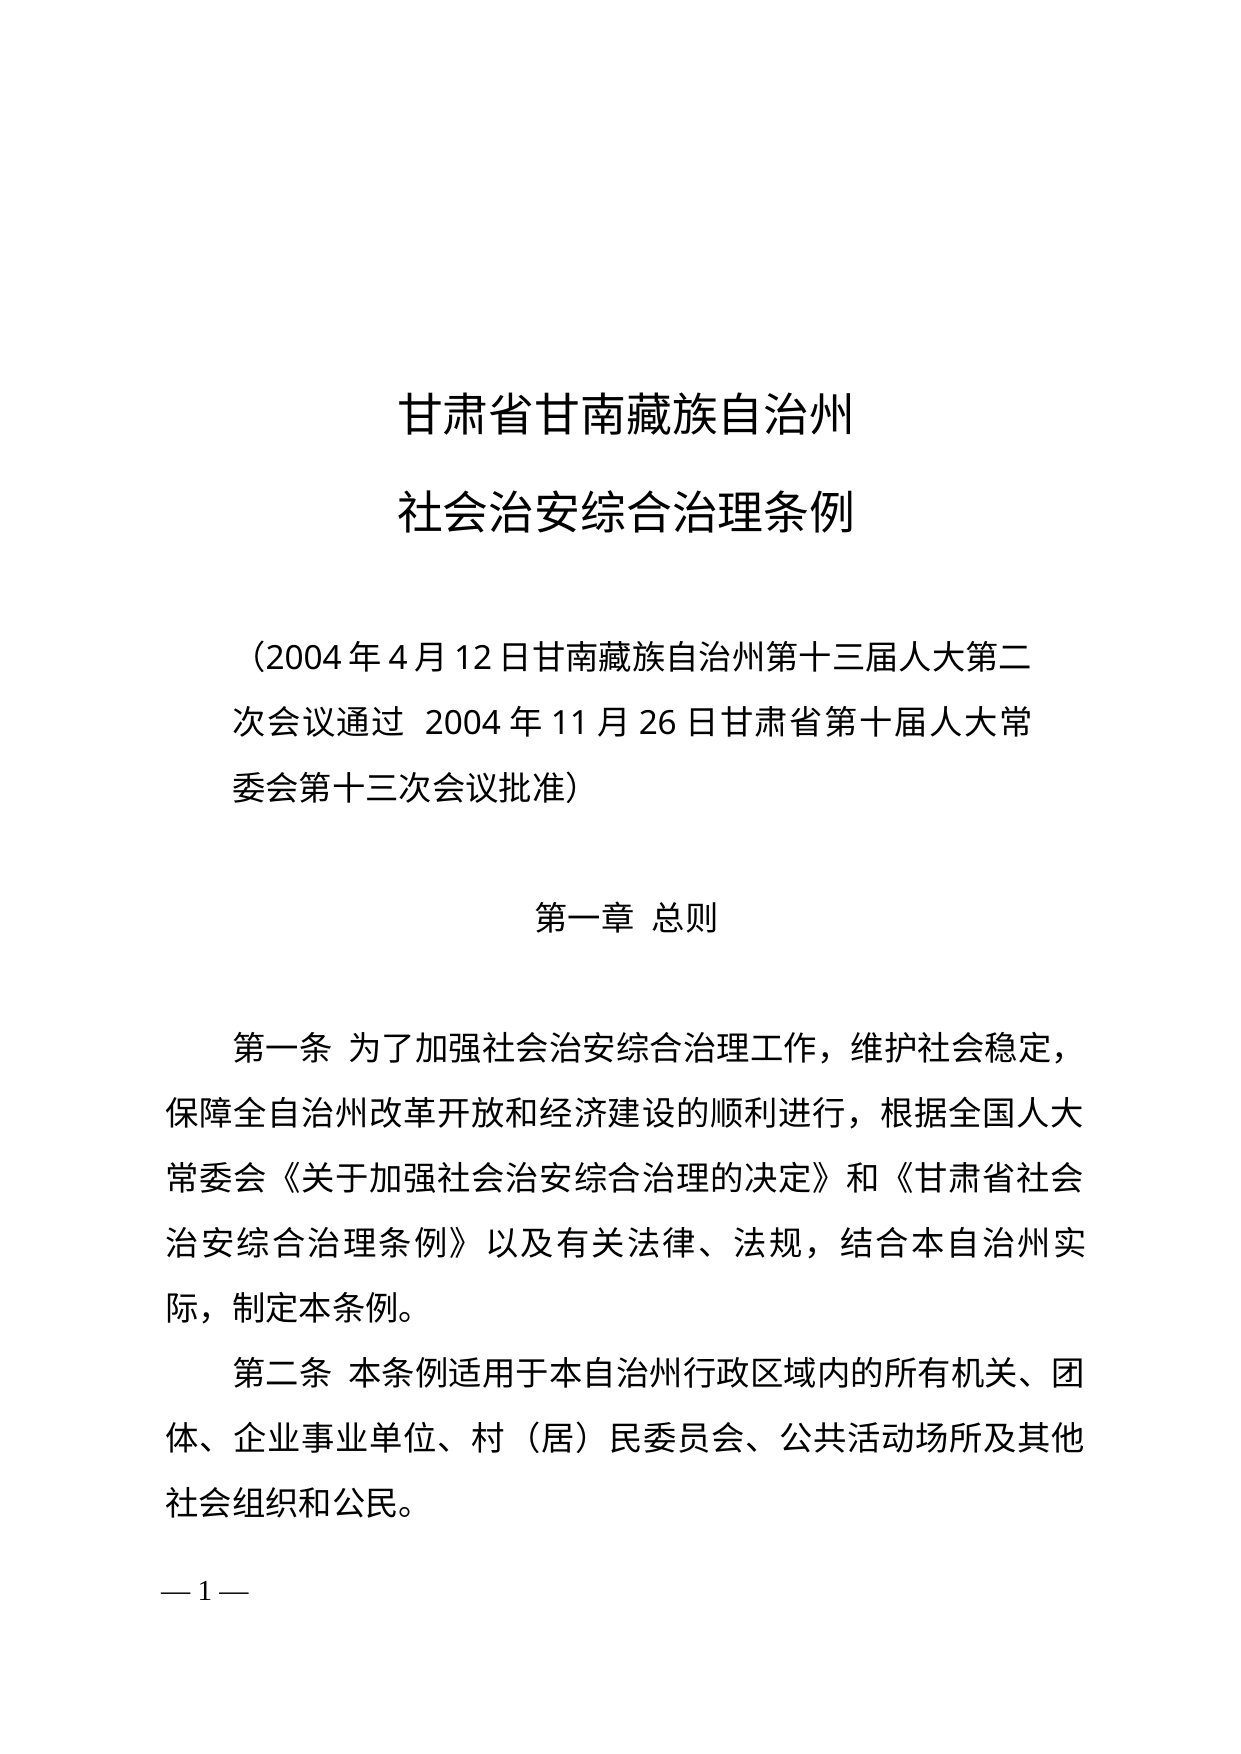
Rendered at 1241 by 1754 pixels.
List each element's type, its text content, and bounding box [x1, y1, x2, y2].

text 社会治安综合治理条例 [165, 460, 1087, 558]
text 第一条 为了加强社会治安综合治理工作，维护社会稳定，保障全自治州改革开放和经济建设的顺利进行，根据全国人大常委会《关于加强社会治安综合治理的决定》和《甘肃省社会治安综合治理条例》以及有关法律、法规，结合本自治州实际，制定本条例。 [165, 1013, 1087, 1338]
text 第二条 本条例适用于本自治州行政区域内的所有机关、团体、企业事业单位、村（居）民委员会、公共活动场所及其他社会组织和公民。 [165, 1338, 1087, 1533]
text （2004年4月12日甘南藏族自治州第十三届人大第二次会议通过 2004年11月26日甘肃省第十届人大常委会第十三次会议批准） [232, 623, 1032, 818]
text 甘肃省甘南藏族自治州 [165, 363, 1087, 460]
list 总则 [165, 883, 1087, 948]
